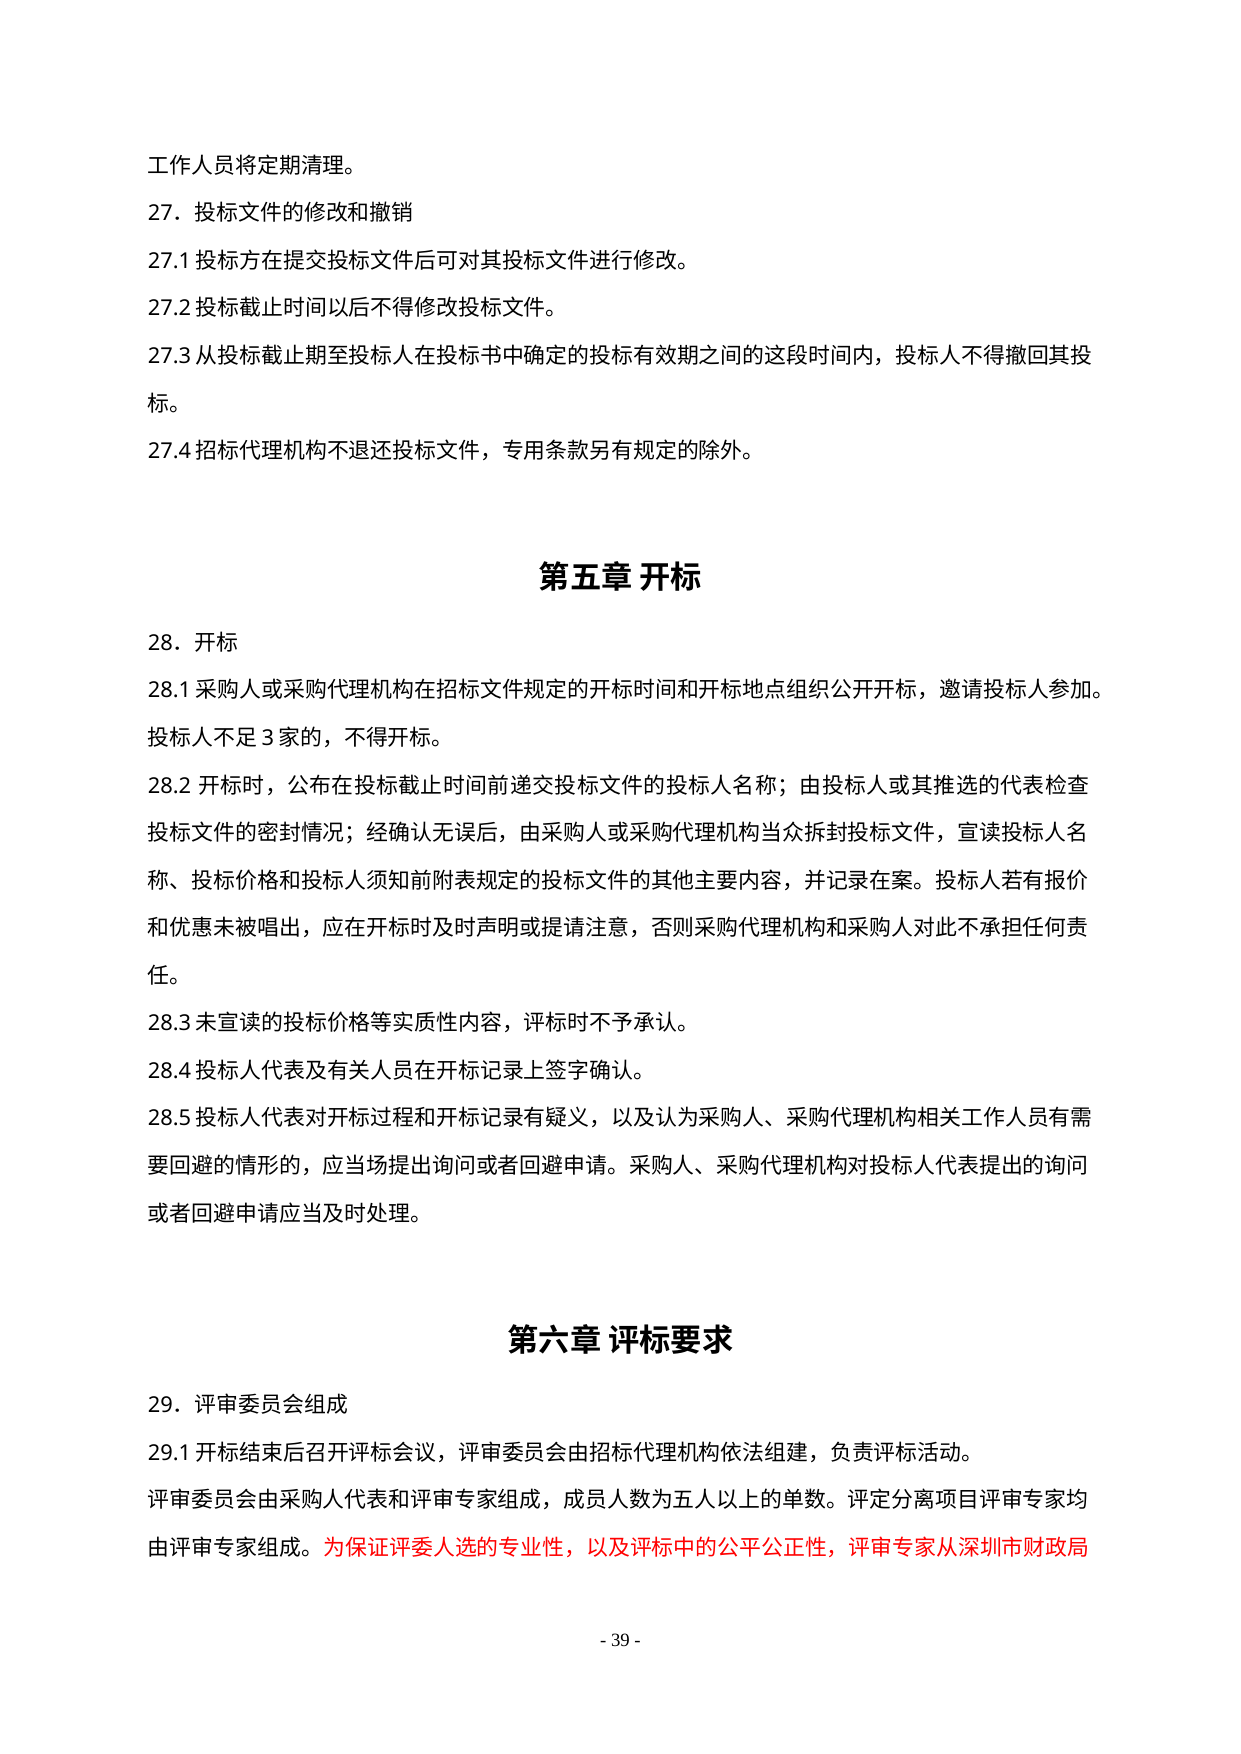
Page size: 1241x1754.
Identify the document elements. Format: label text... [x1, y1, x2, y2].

subtitle 第五章 开标 [148, 552, 1092, 598]
text 29．评审委员会组成 [148, 1387, 1092, 1419]
text 27.1投标方在提交投标文件后可对其投标文件进行修改。 [148, 243, 1092, 274]
text 27.3从投标截止期至投标人在投标书中确定的投标有效期之间的这段时间内，投标人不得撤回其投标。 [148, 338, 1092, 417]
text 27．投标文件的修改和撤销 [148, 195, 1092, 227]
text 28.4投标人代表及有关人员在开标记录上签字确认。 [148, 1053, 1092, 1084]
text 28．开标 [148, 625, 1092, 657]
text 28.3未宣读的投标价格等实质性内容，评标时不予承认。 [148, 1005, 1092, 1037]
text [148, 1482, 1092, 1561]
subtitle 第六章 评标要求 [148, 1315, 1092, 1360]
text 28.2 开标时，公布在投标截止时间前递交投标文件的投标人名称；由投标人或其推选的代表检查投标文件的密封情况；经确认无误后，由采购人或采购代理机构当众拆封投标文件，宣读投标人名称、投标价格和投标人须知前附表规定的投标文件的其他主要内容，并记录在案。投标人若有报价和优惠未被唱出，应在开标时及时声明或提请注意，否则采购代理机构和采购人对此不承担任何责任。 [148, 768, 1092, 989]
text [148, 148, 1092, 179]
text 27.4招标代理机构不退还投标文件，专用条款另有规定的除外。 [148, 433, 1092, 465]
text 29.1开标结束后召开评标会议，评审委员会由招标代理机构依法组建，负责评标活动。 [148, 1435, 1092, 1466]
text 28.1采购人或采购代理机构在招标文件规定的开标时间和开标地点组织公开开标，邀请投标人参加。投标人不足3家的，不得开标。 [148, 672, 1092, 752]
text 27.2投标截止时间以后不得修改投标文件。 [148, 290, 1092, 322]
text 28.5投标人代表对开标过程和开标记录有疑义，以及认为采购人、采购代理机构相关工作人员有需要回避的情形的，应当场提出询问或者回避申请。采购人、采购代理机构对投标人代表提出的询问或者回避申请应当及时处理。 [148, 1100, 1092, 1227]
